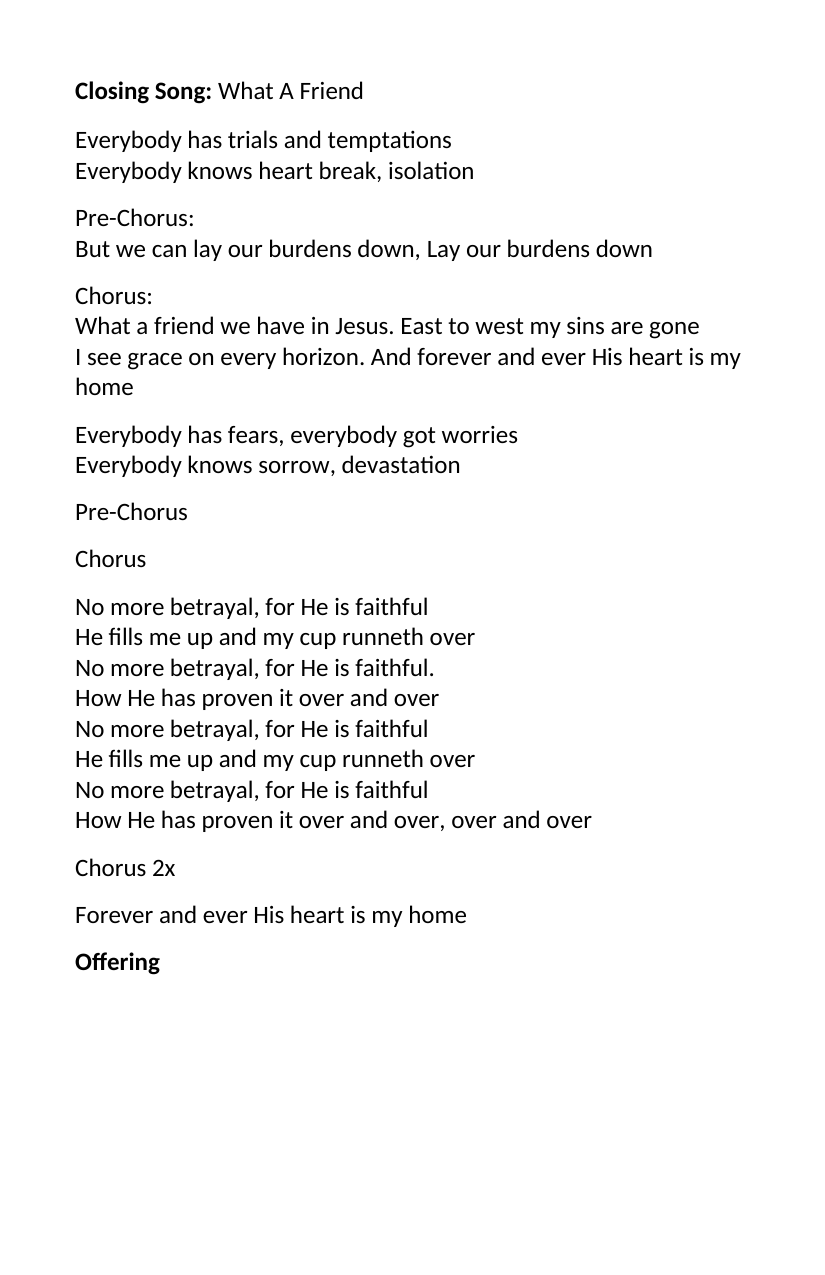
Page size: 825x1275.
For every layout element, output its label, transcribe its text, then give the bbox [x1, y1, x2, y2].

text Offering [75, 946, 750, 977]
text Pre-Chorus [75, 496, 750, 527]
text Everybody has trials and temptations Everybody knows heart break, isolation [75, 124, 750, 186]
text Chorus 2x [75, 852, 750, 882]
text Forever and ever His heart is my home [75, 899, 750, 929]
text Pre-Chorus: But we can lay our burdens down, Lay our burdens down [75, 202, 750, 263]
text Everybody has fears, everybody got worries Everybody knows sorrow, devastation [75, 419, 750, 480]
text Chorus: What a friend we have in Jesus. East to west my sins are gone I see grace on every horizon. And forever and ever His heart is my home [75, 280, 750, 402]
text Chorus [75, 544, 750, 574]
text No more betrayal, for He is faithful He fills me up and my cup runneth over No more betrayal, for He is faithful. How He has proven it over and over No more betrayal, for He is faithful He fills me up and my cup runneth over No more betrayal, for He is faithful How He has proven it over and over, over and over [75, 591, 750, 835]
text Closing Song: What A Friend [75, 75, 750, 106]
